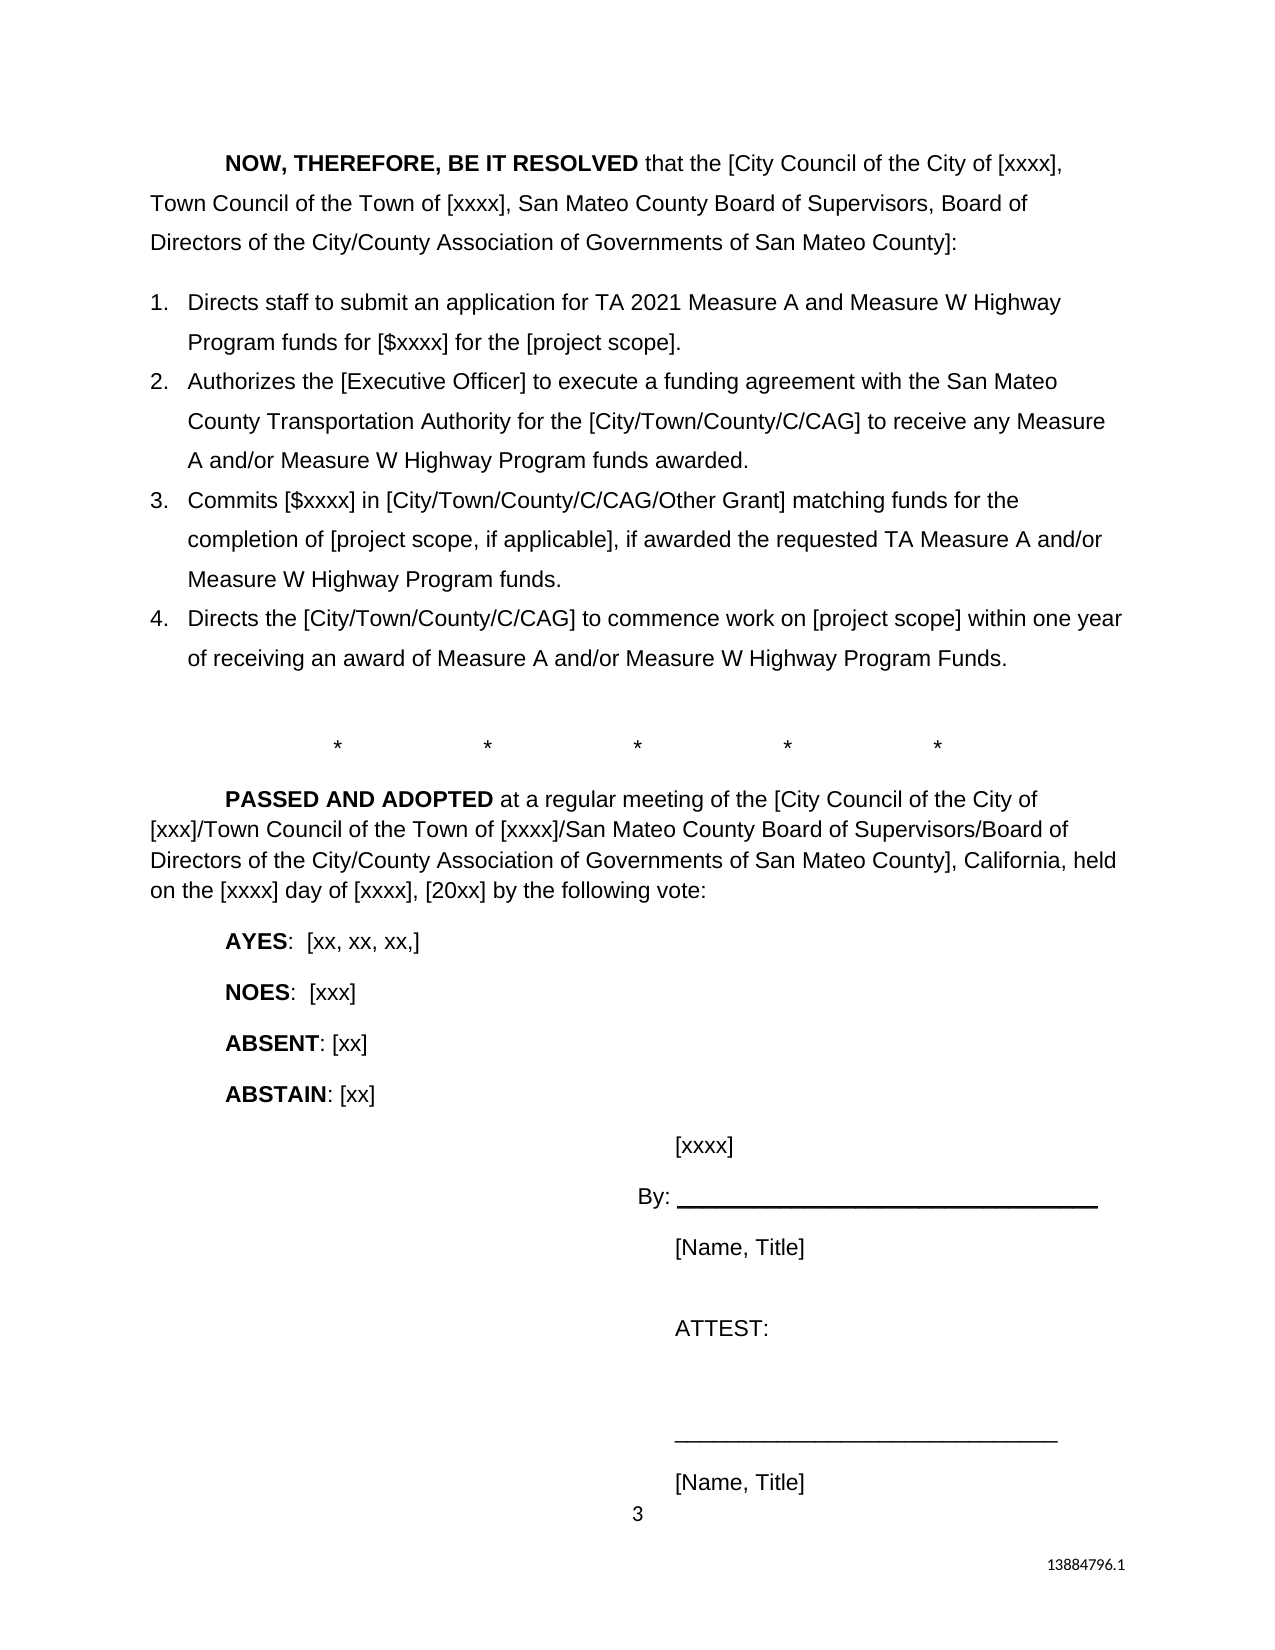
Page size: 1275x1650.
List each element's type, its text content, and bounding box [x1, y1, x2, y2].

text * * * * * [150, 735, 1125, 761]
text [xxxx] [150, 1132, 1125, 1158]
text ______________________________ [600, 1417, 1125, 1444]
text NOES: [xxx] [150, 979, 1125, 1005]
list Authorizes the [Executive Officer] to execute a funding agreement with the San Mateo County Transportation Authority for the [City/Town/County/C/CAG] to receive any Measure A and/or Measure W Highway Program funds awarded. [150, 368, 1125, 473]
text ABSENT: [xx] [150, 1030, 1125, 1056]
text AYES: [xx, xx, xx,] [150, 928, 1125, 954]
text By: _________________________________ [637, 1183, 1125, 1209]
text WHEREAS, if the TA Board awards Measure A and/or Measure W Highway Program funds to the [project scope and phase], the TA will requires that the [City/Town/County/C/CAG] commence work on the [project scope] within one year of TA Board action.NOW, THEREFORE, BE IT RESOLVED that the [City Council of the City of [xxxx], Town Council of the Town of [xxxx], San Mateo County Board of Supervisors, Board of Directors of the City/County Association of Governments of San Mateo County]: [150, 150, 1125, 255]
list Directs staff to submit an application for TA 2021 Measure A and Measure W Highway Program funds for [$xxxx] for the [project scope]. [150, 289, 1125, 355]
text [Name, Title] [150, 1234, 1125, 1260]
text PASSED AND ADOPTED at a regular meeting of the [City Council of the City of [xxx]/Town Council of the Town of [xxxx]/San Mateo County Board of Supervisors/Board of Directors of the City/County Association of Governments of San Mateo County], California, held on the [xxxx] day of [xxxx], [20xx] by the following vote: [150, 786, 1125, 903]
list Commits [$xxxx] in [City/Town/County/C/CAG/Other Grant] matching funds for the completion of [project scope, if applicable], if awarded the requested TA Measure A and/or Measure W Highway Program funds. [150, 487, 1125, 592]
list Directs the [City/Town/County/C/CAG] to commence work on [project scope] within one year of receiving an award of Measure A and/or Measure W Highway Program Funds. [150, 605, 1125, 671]
text ATTEST: [675, 1285, 1125, 1342]
text ABSTAIN: [xx] [150, 1081, 1125, 1107]
text [Name, Title] [600, 1468, 1125, 1495]
